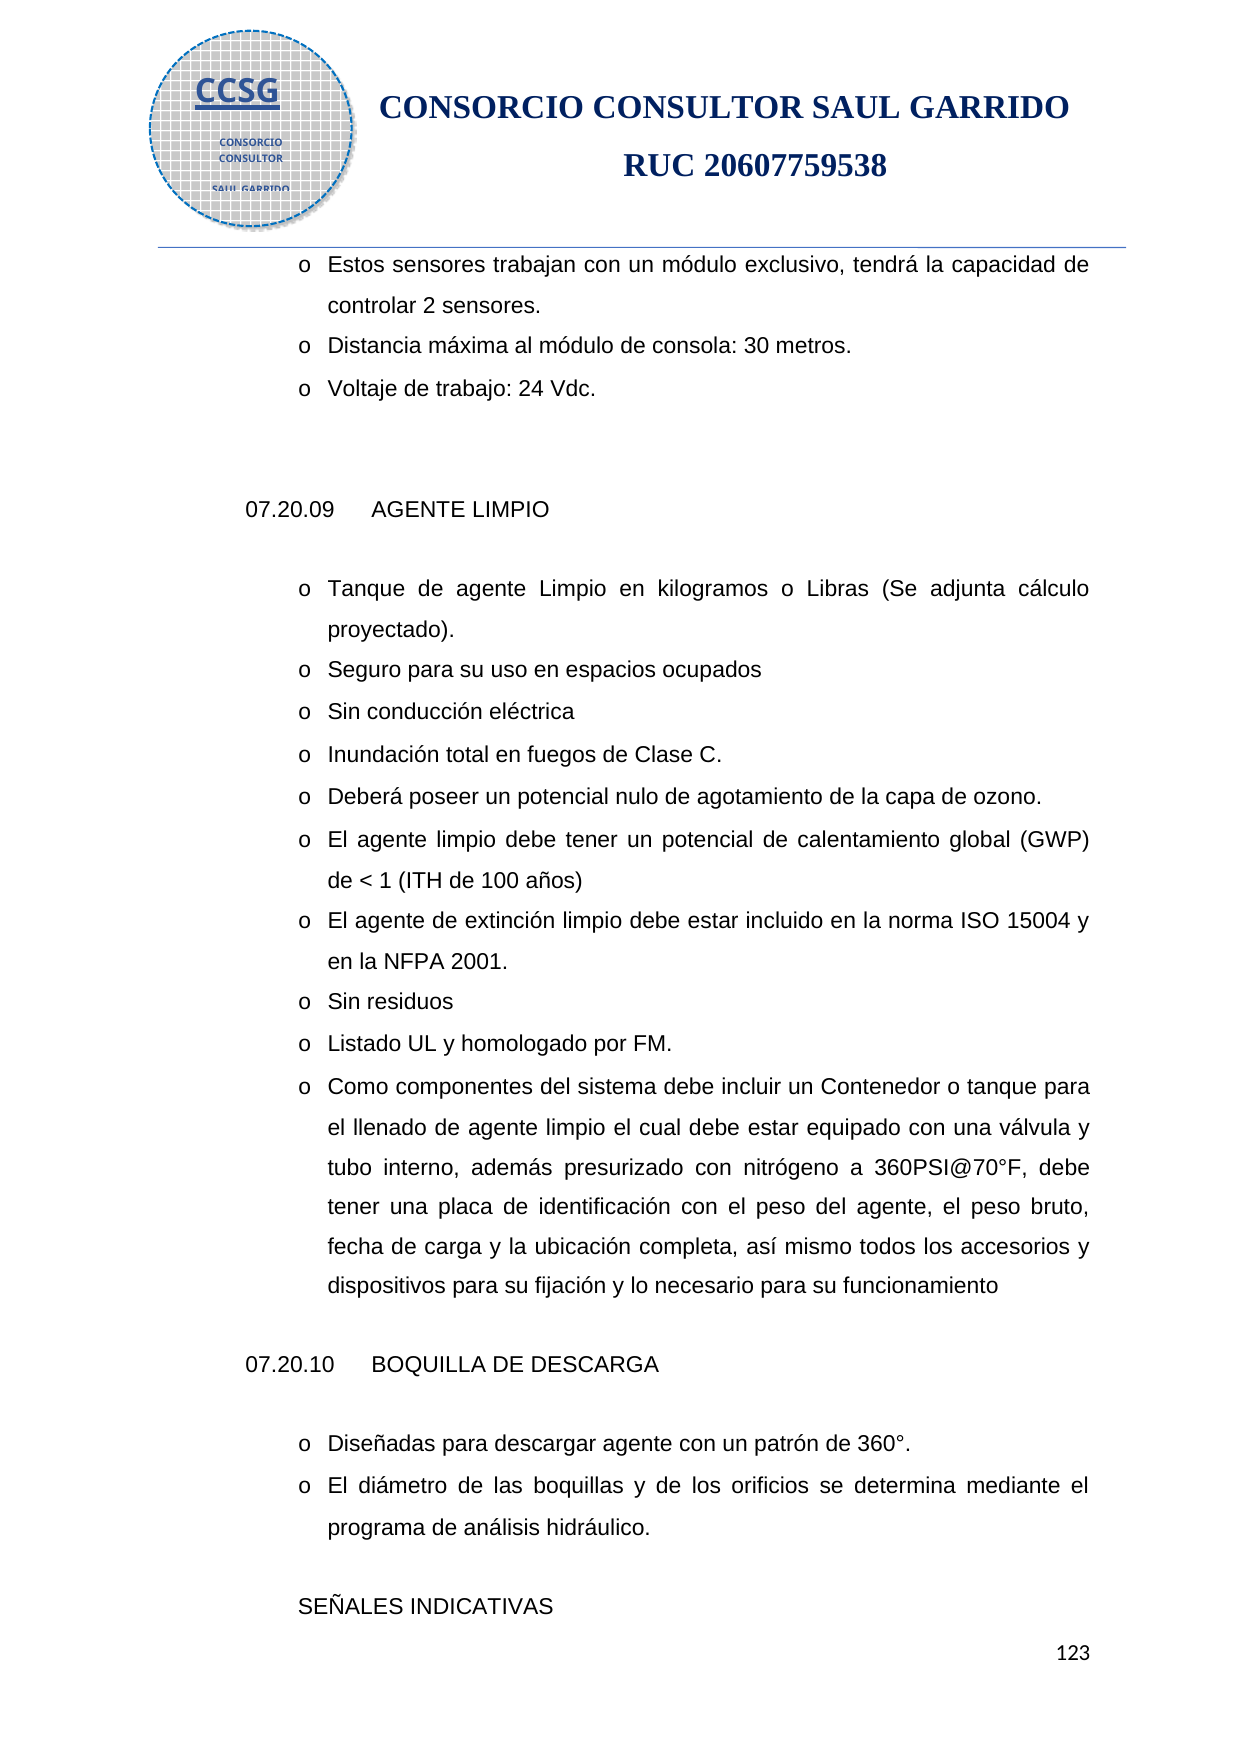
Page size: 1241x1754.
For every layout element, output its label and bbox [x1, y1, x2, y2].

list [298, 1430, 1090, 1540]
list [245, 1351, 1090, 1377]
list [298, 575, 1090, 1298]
picture [150, 30, 352, 227]
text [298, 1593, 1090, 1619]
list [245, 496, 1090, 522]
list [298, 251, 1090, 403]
